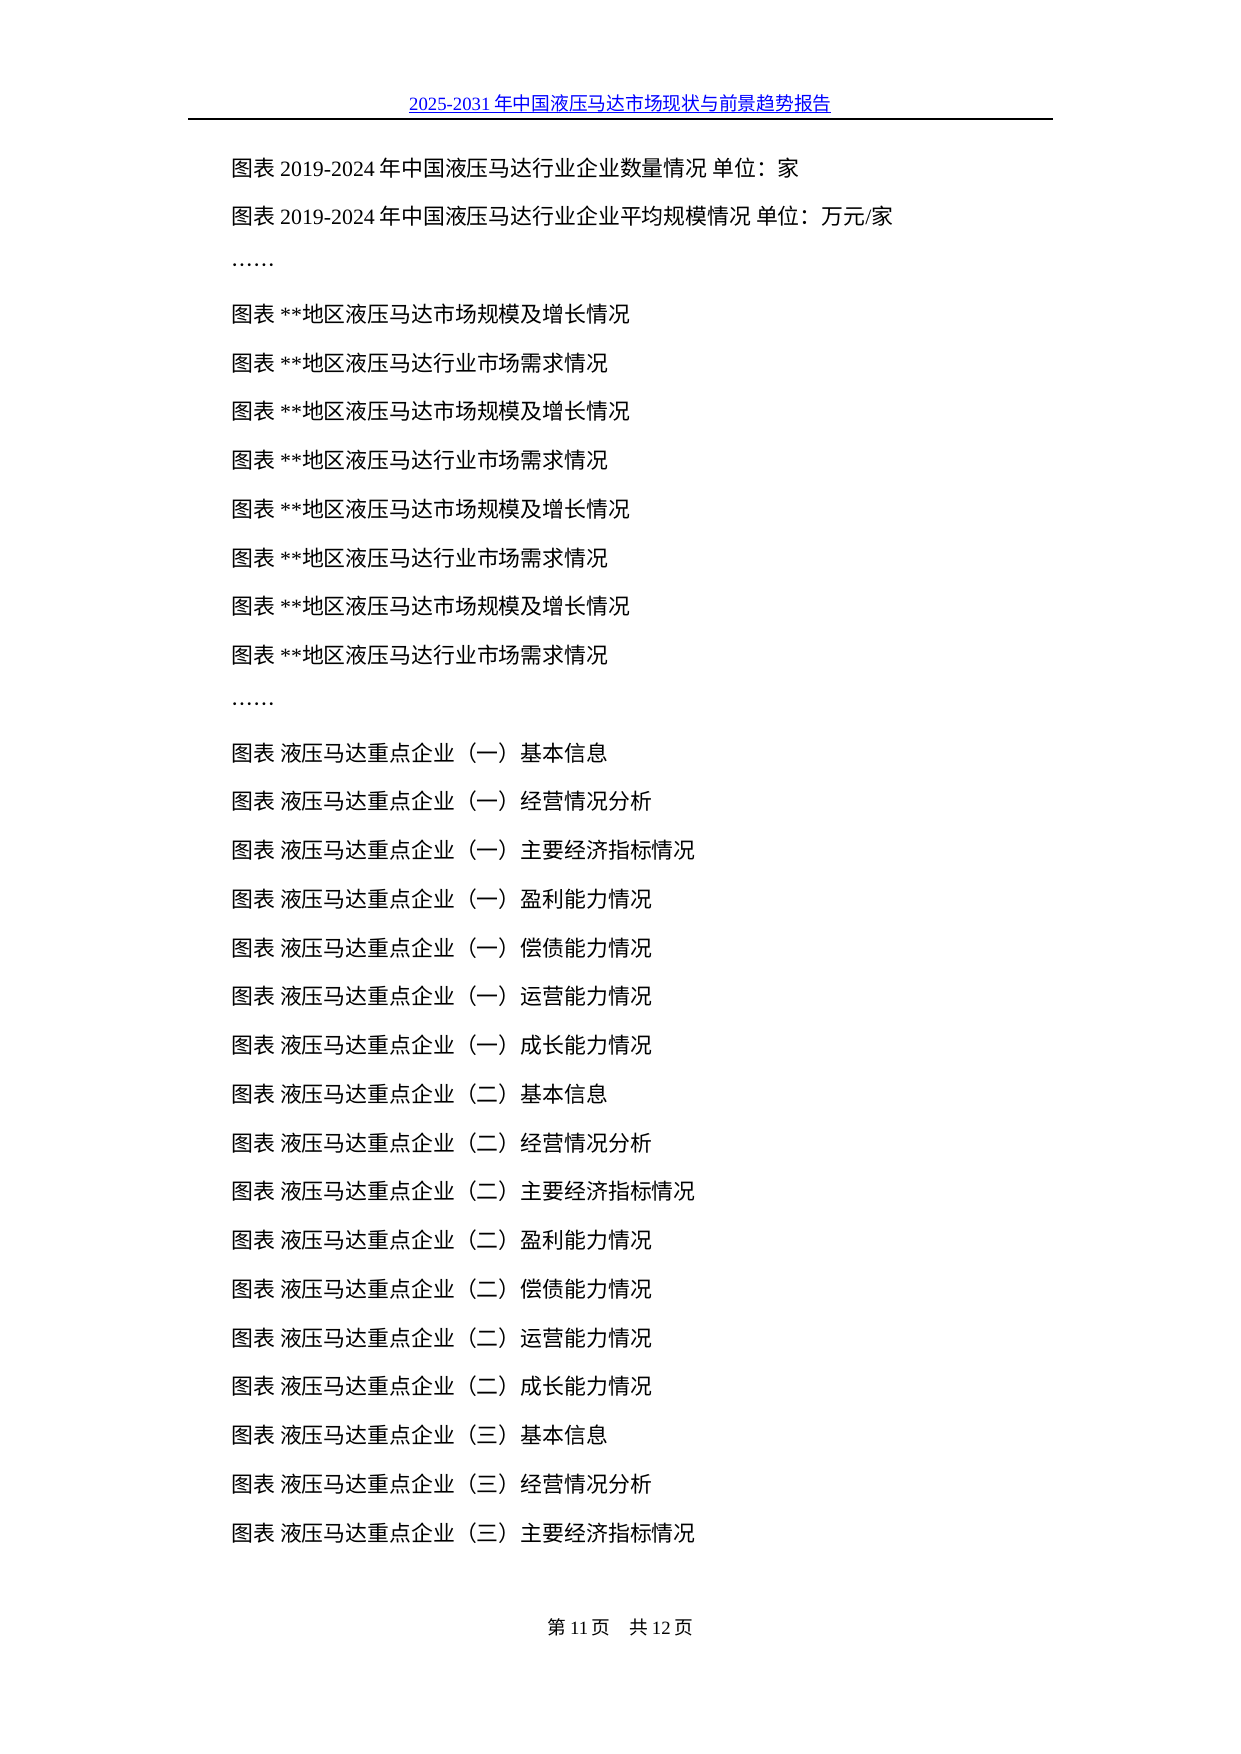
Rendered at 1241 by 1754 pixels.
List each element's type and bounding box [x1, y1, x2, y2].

text [187, 150, 1053, 1548]
